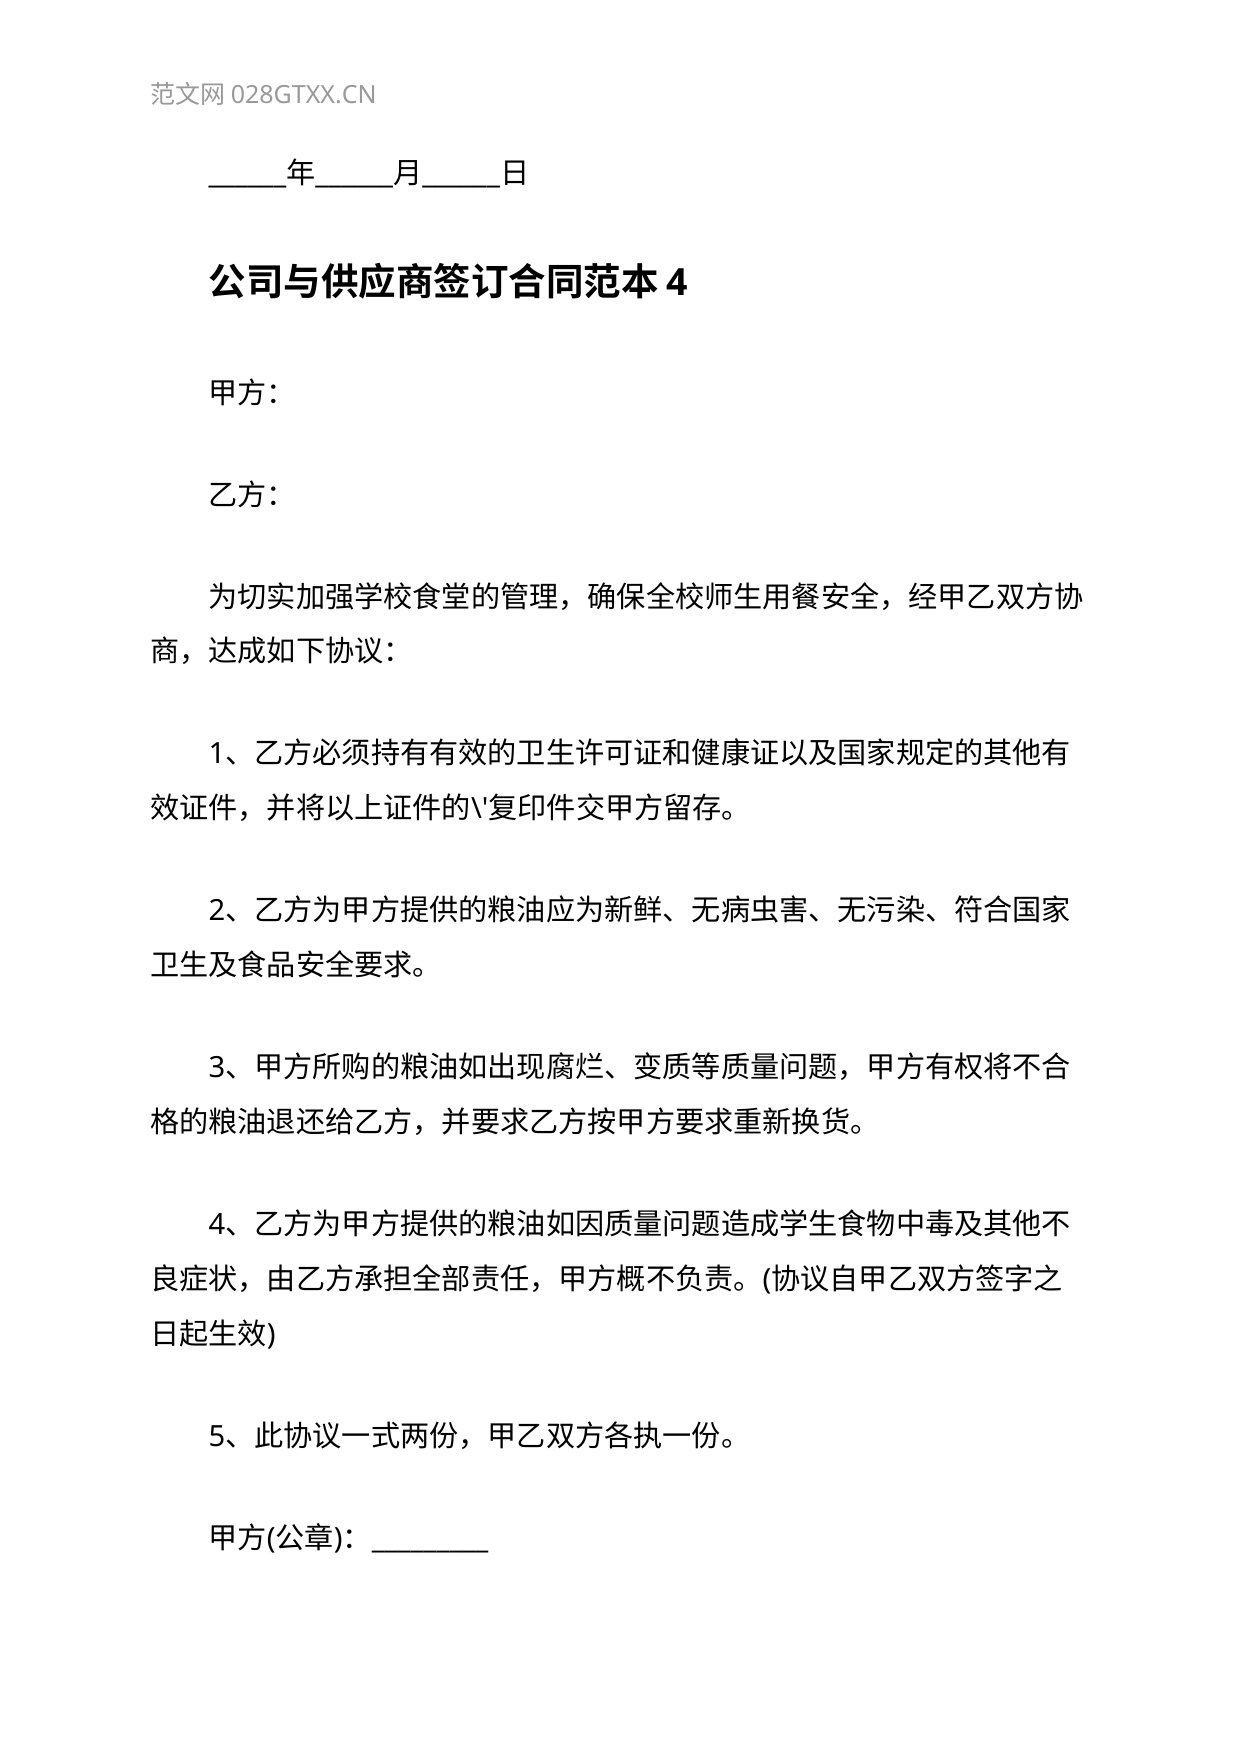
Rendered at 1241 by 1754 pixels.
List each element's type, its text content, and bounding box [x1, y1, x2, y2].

text ______年______月______日 [150, 150, 1090, 192]
text 3、甲方所购的粮油如出现腐烂、变质等质量问题，甲方有权将不合格的粮油退还给乙方，并要求乙方按甲方要求重新换货。 [150, 1043, 1090, 1141]
text 乙方： [150, 471, 1090, 514]
text 4、乙方为甲方提供的粮油如因质量问题造成学生食物中毒及其他不良症状，由乙方承担全部责任，甲方概不负责。(协议自甲乙双方签字之日起生效) [150, 1200, 1090, 1353]
text 2、乙方为甲方提供的粮油应为新鲜、无病虫害、无污染、符合国家卫生及食品安全要求。 [150, 887, 1090, 984]
text 公司与供应商签订合同范本4 [150, 252, 1090, 306]
text 1、乙方必须持有有效的卫生许可证和健康证以及国家规定的其他有效证件，并将以上证件的\'复印件交甲方留存。 [150, 730, 1090, 827]
text 5、此协议一式两份，甲乙双方各执一份。 [150, 1412, 1090, 1455]
text 甲方： [150, 369, 1090, 412]
text 甲方(公章)：_________ [150, 1514, 1090, 1557]
text 为切实加强学校食堂的管理，确保全校师生用餐安全，经甲乙双方协商，达成如下协议： [150, 573, 1090, 670]
